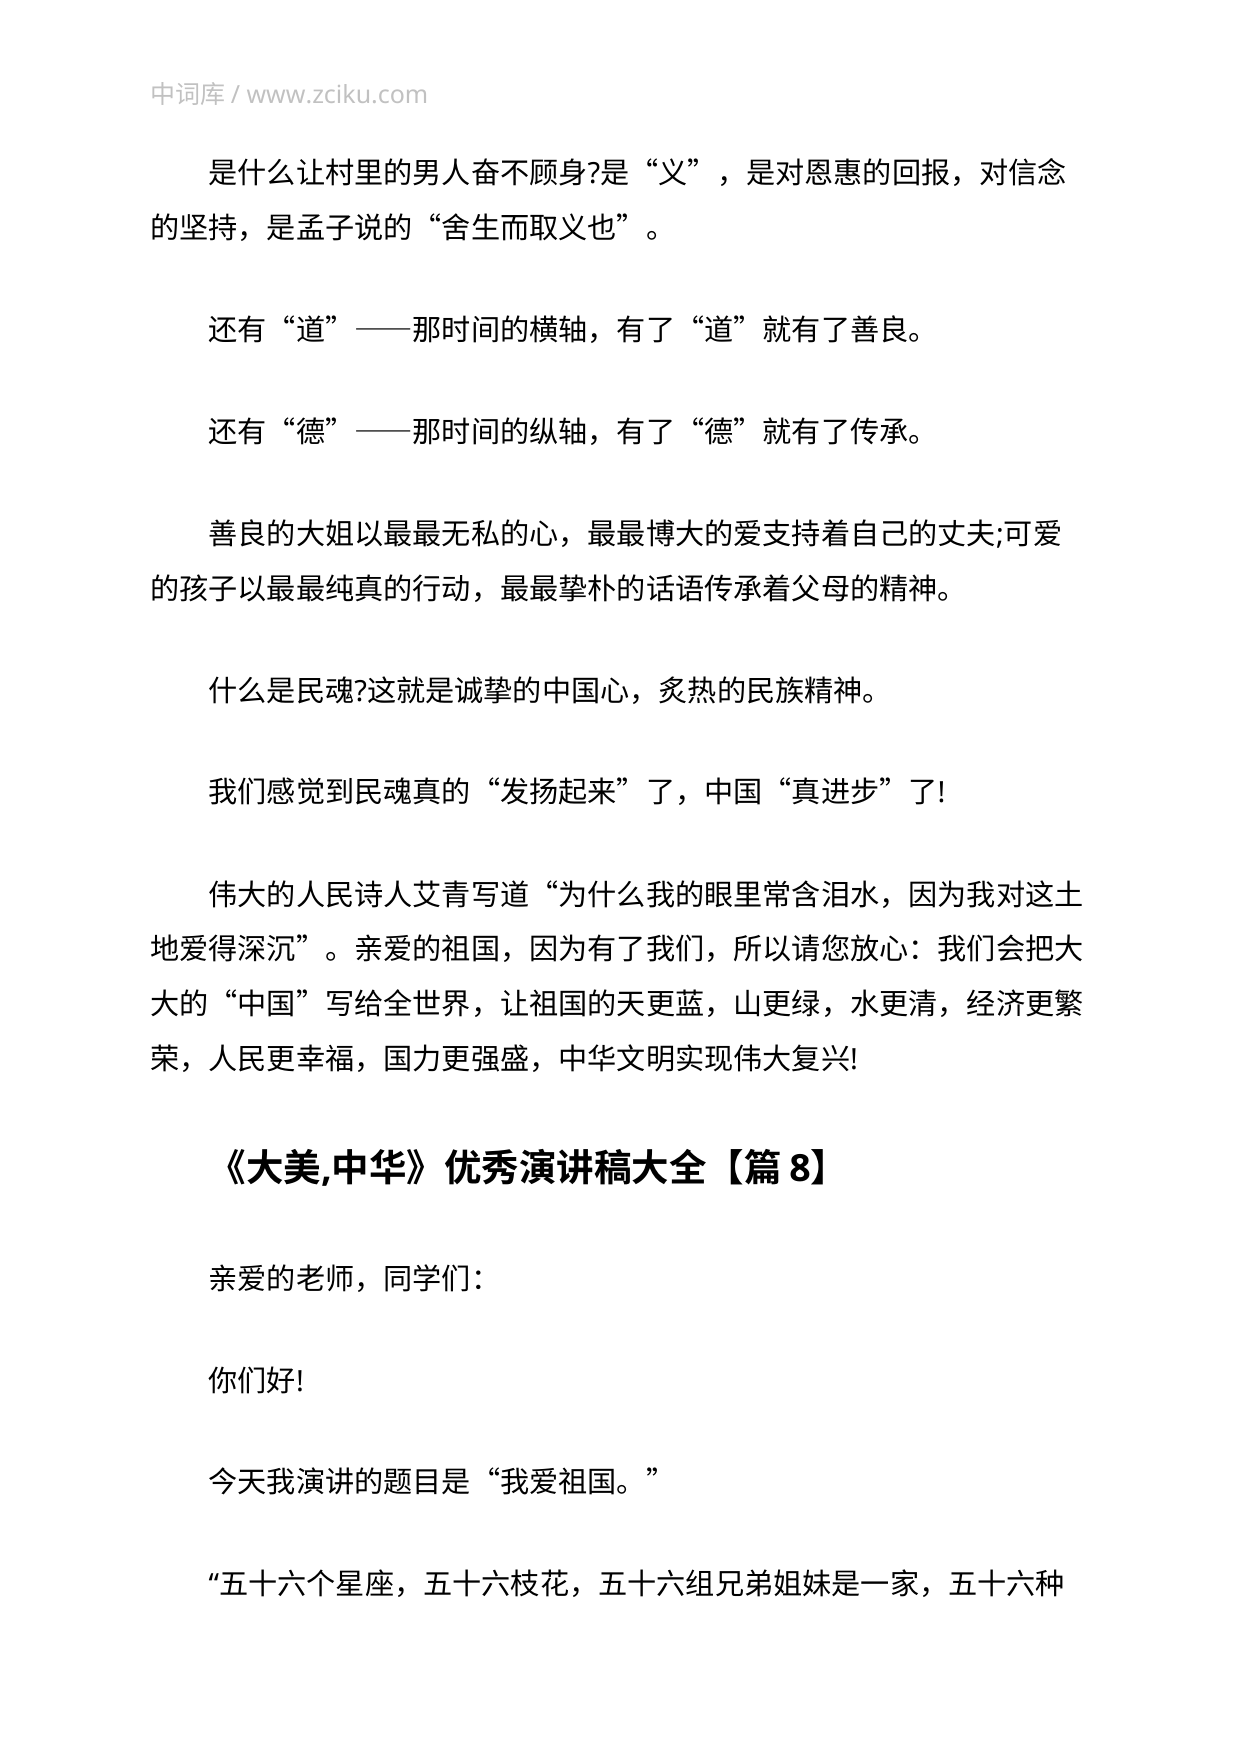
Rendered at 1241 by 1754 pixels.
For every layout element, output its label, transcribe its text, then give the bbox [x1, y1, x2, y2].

text 什么是民魂?这就是诚挚的中国心，炙热的民族精神。 [150, 667, 1090, 709]
text 还有“道”——那时间的横轴，有了“道”就有了善良。 [150, 307, 1090, 349]
text 今天我演讲的题目是“我爱祖国。” [150, 1459, 1090, 1501]
text 还有“德”——那时间的纵轴，有了“德”就有了传承。 [150, 408, 1090, 451]
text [150, 1561, 1090, 1603]
text 我们感觉到民魂真的“发扬起来”了，中国“真进步”了! [150, 769, 1090, 811]
text 善良的大姐以最最无私的心，最最博大的爱支持着自己的丈夫;可爱的孩子以最最纯真的行动，最最挚朴的话语传承着父母的精神。 [150, 510, 1090, 608]
text 你们好! [150, 1357, 1090, 1399]
text 伟大的人民诗人艾青写道“为什么我的眼里常含泪水，因为我对这土地爱得深沉”。亲爱的祖国，因为有了我们，所以请您放心：我们会把大大的“中国”写给全世界，让祖国的天更蓝，山更绿，水更清，经济更繁荣，人民更幸福，国力更强盛，中华文明实现伟大复兴! [150, 871, 1090, 1078]
text 是什么让村里的男人奋不顾身?是“义”，是对恩惠的回报，对信念的坚持，是孟子说的“舍生而取义也”。 [150, 150, 1090, 247]
text 亲爱的老师，同学们： [150, 1255, 1090, 1298]
text 《大美,中华》优秀演讲稿大全【篇8】 [150, 1138, 1090, 1192]
